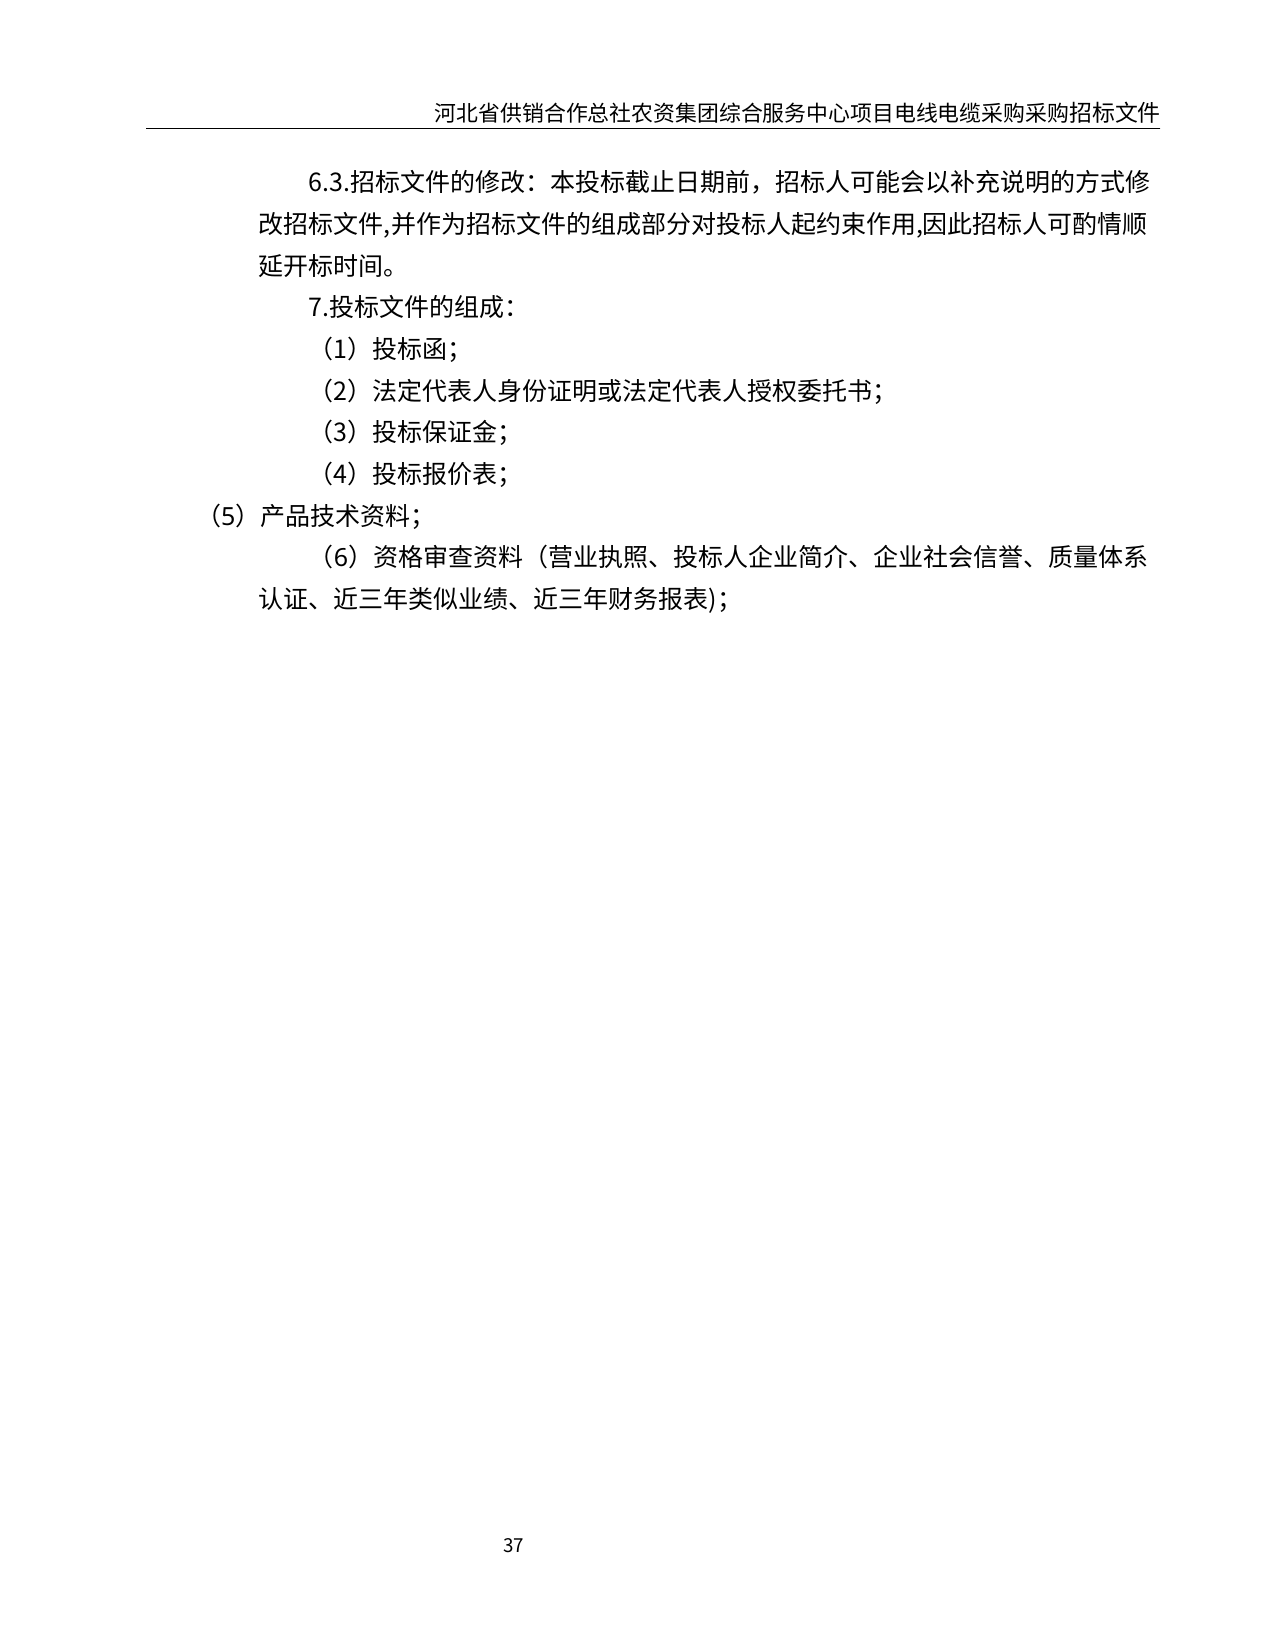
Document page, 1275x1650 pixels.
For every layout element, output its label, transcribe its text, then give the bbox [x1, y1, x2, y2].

text （1）投标函； [259, 325, 1160, 367]
text 7.投标文件的组成： [259, 283, 1160, 325]
text 6.3.招标文件的修改：本投标截止日期前，招标人可能会以补充说明的方式修改招标文件,并作为招标文件的组成部分对投标人起约束作用,因此招标人可酌情顺延开标时间。 [259, 158, 1160, 283]
text （2）法定代表人身份证明或法定代表人授权委托书； [259, 367, 1160, 408]
text （3）投标保证金； [259, 408, 1160, 450]
text （5）产品技术资料； [146, 492, 1160, 533]
text （4）投标报价表； [259, 450, 1160, 492]
text （6）资格审查资料（营业执照、投标人企业简介、企业社会信誉、质量体系认证、近三年类似业绩、近三年财务报表)； [259, 533, 1160, 617]
